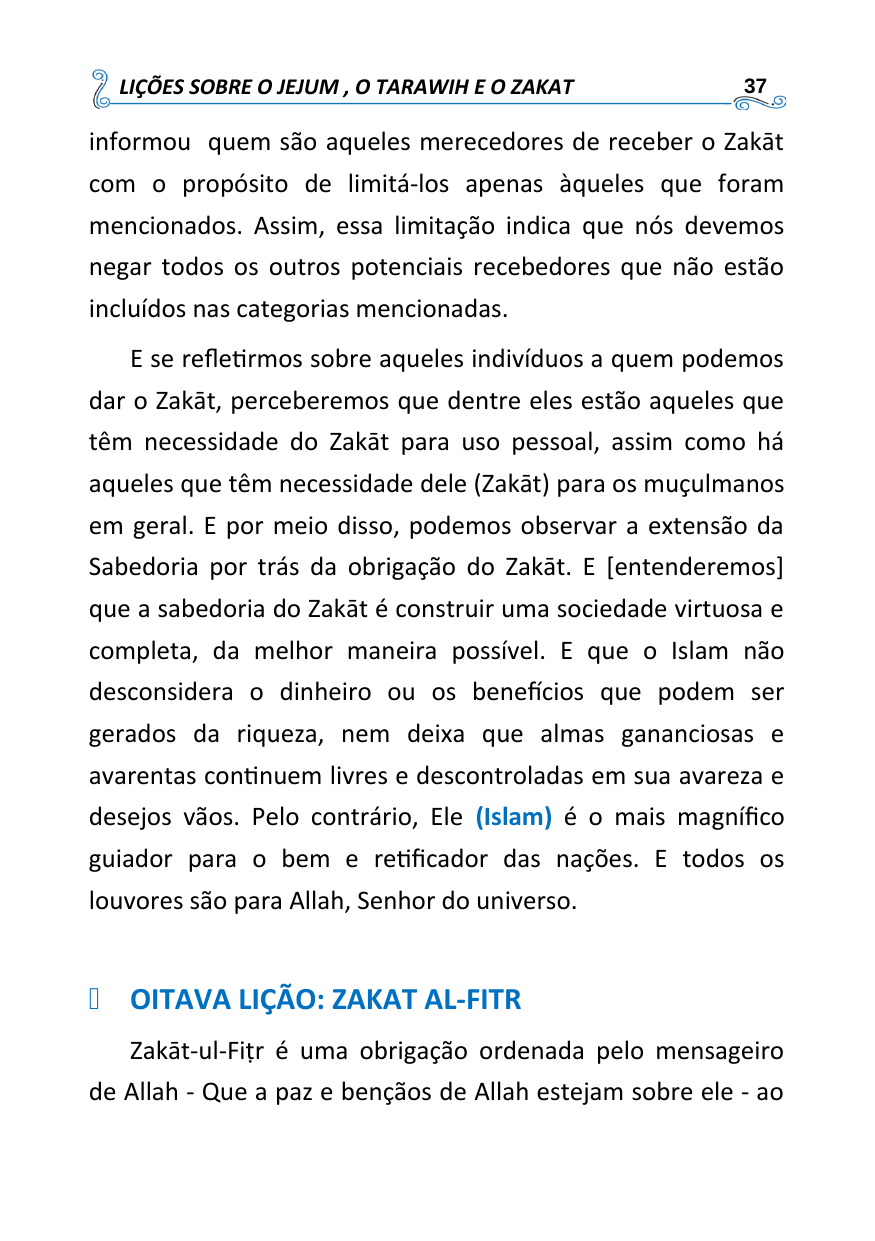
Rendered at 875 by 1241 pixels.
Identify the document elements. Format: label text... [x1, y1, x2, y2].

text E se refletirmos sobre aqueles indivíduos a quem podemos dar o Zakāt, perceberemos que dentre eles estão aqueles que têm necessidade do Zakāt para uso pessoal, assim como há aqueles que têm necessidade dele (Zakāt) para os muçulmanos em geral. E por meio disso, podemos observar a extensão da Sabedoria por trás da obrigação do Zakāt. E [entenderemos] que a sabedoria do Zakāt é construir uma sociedade virtuosa e completa, da melhor maneira possível. E que o Islam não desconsidera o dinheiro ou os benefícios que podem ser gerados da riqueza, nem deixa que almas gananciosas e avarentas continuem livres e descontroladas em sua avareza e desejos vãos. Pelo contrário, Ele (Islam) é o mais magnífico guiador para o bem e retificador das nações. E todos os louvores são para Allah, Senhor do universo. [89, 334, 785, 917]
subtitle OITAVA LIÇÃO: ZAKAT AL-FITR [89, 976, 785, 1017]
picture [88, 67, 787, 110]
